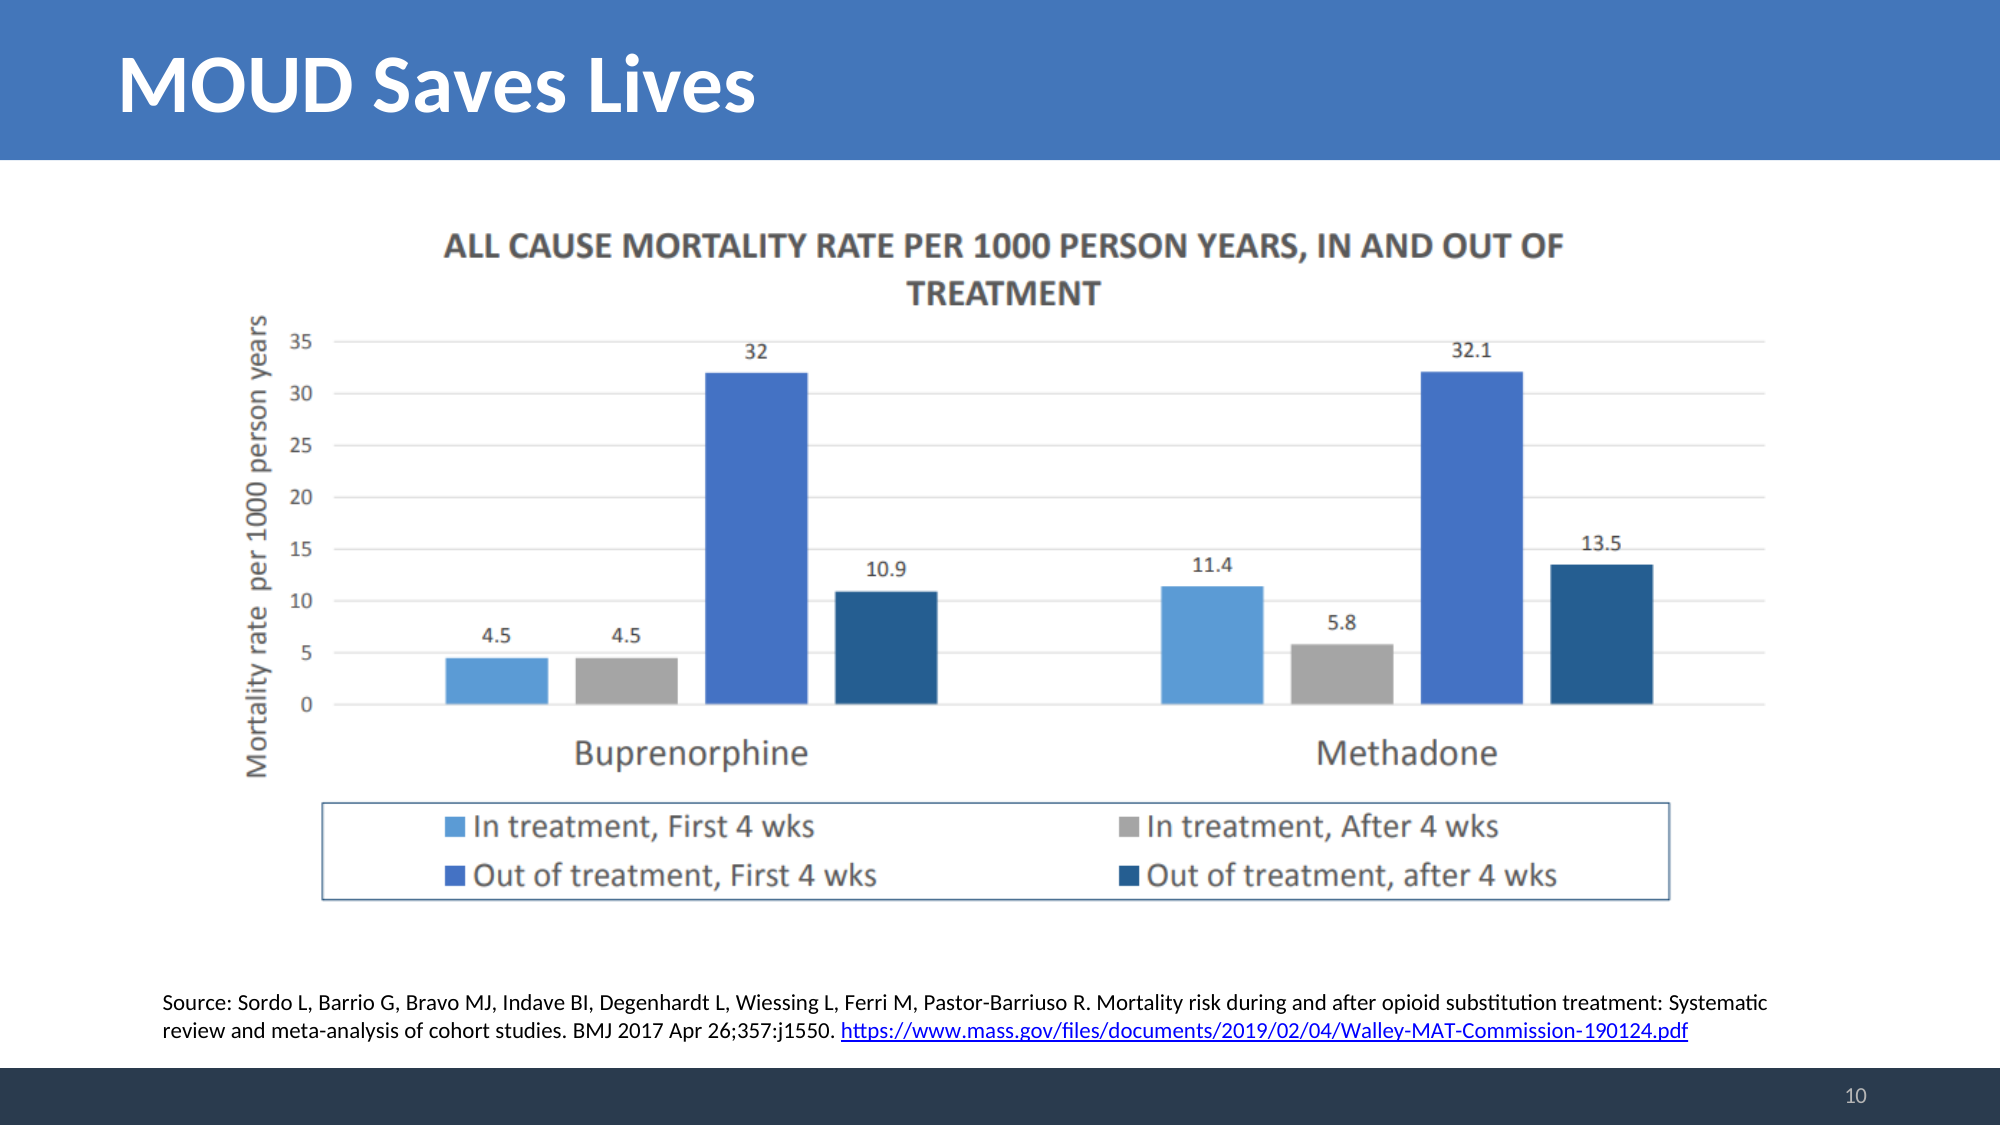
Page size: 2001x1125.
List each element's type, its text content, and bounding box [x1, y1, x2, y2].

text Source: Sordo L, Barrio G, Bravo MJ, Indave BI, Degenhardt L, Wiessing L, Ferri M, Pastor-Barriuso R. Mortality risk during and after opioid substitution treatment: Systematic [162, 988, 2000, 1016]
picture [244, 232, 1766, 902]
text review and meta-analysis of cohort studies. BMJ 2017 Apr 26;357:j1550. https://www.mass.gov/files/documents/2019/02/04/Walley-MAT-Commission-190124.pdf [162, 1016, 2000, 1044]
